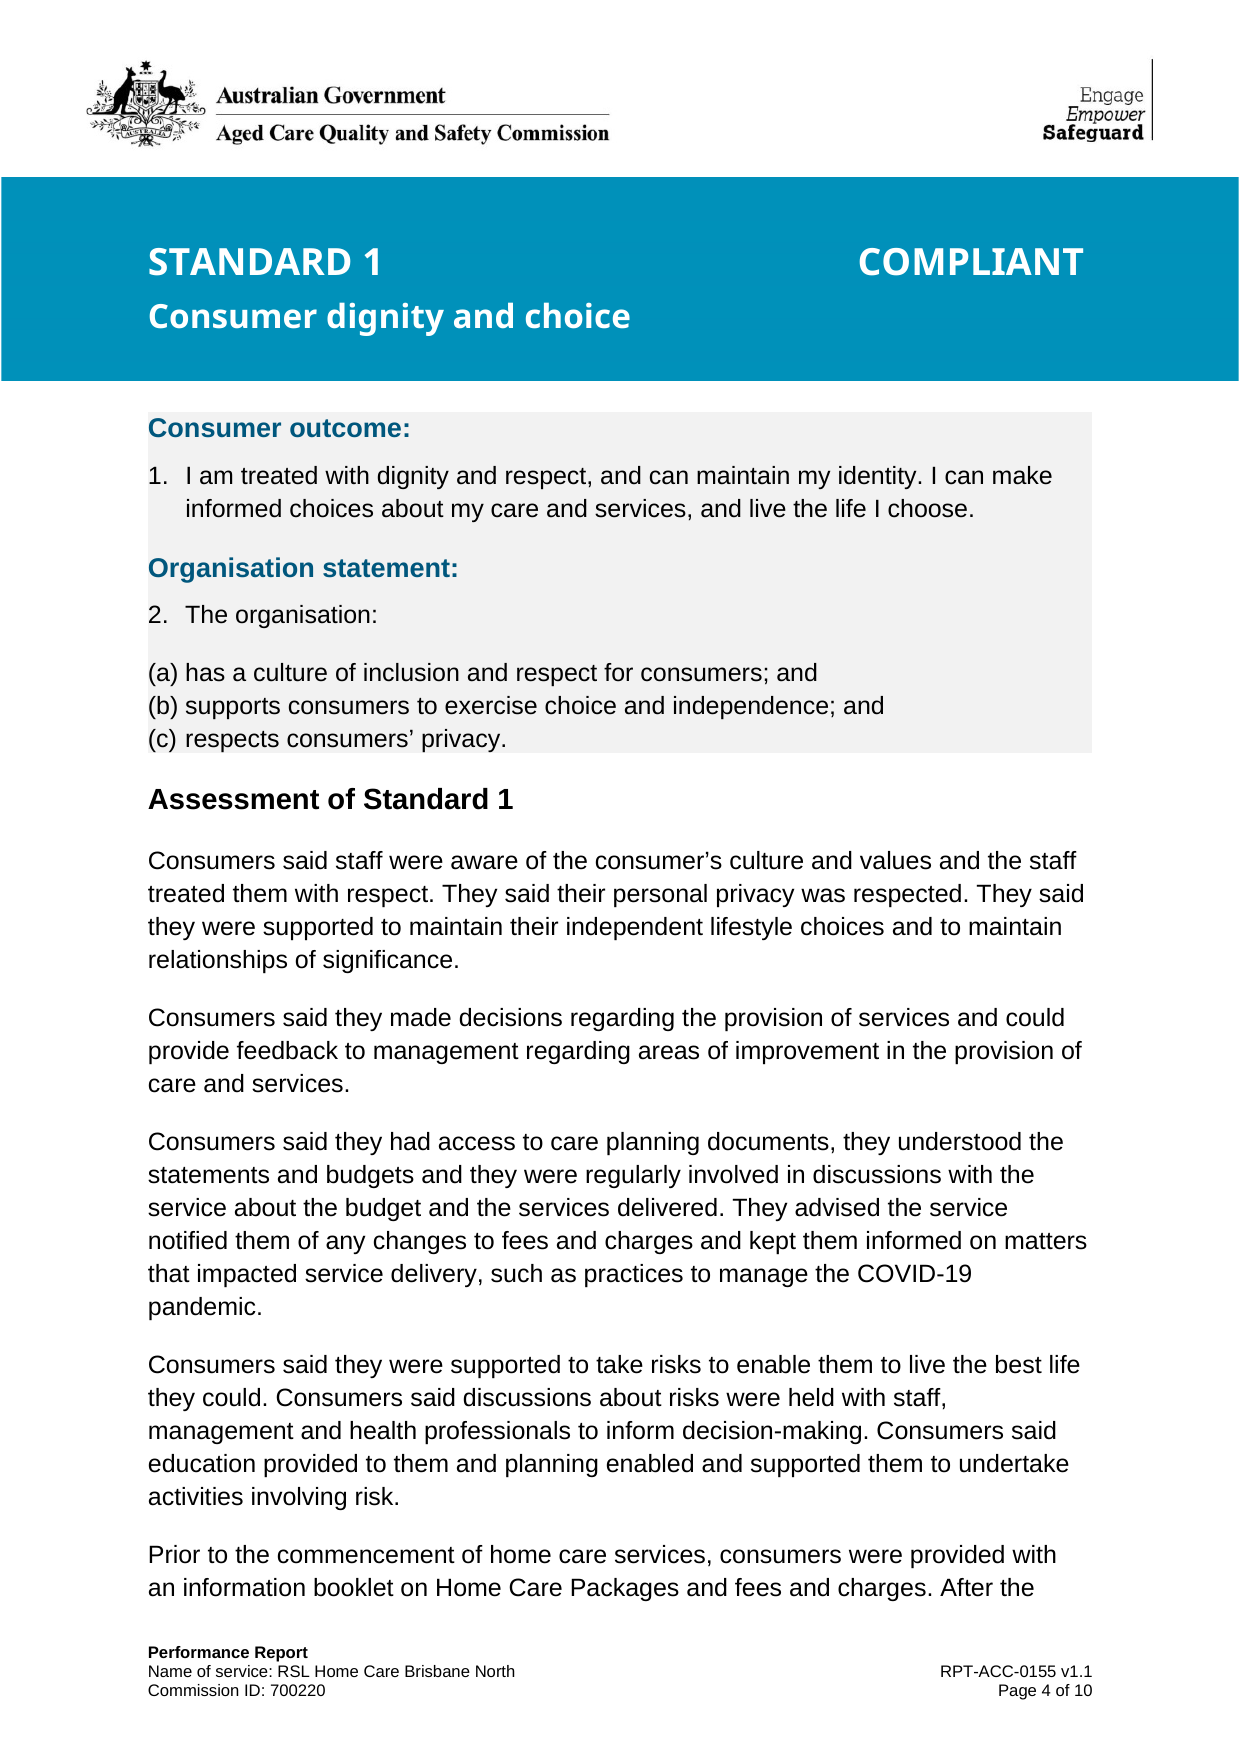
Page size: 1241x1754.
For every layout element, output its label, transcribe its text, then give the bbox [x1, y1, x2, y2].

list The organisation: [148, 600, 1092, 629]
list Consumers said staff were aware of the consumer’s culture and values and the staff treated them with respect. They said their personal privacy was respected. They said they were supported to maintain their independent lifestyle choices and to maintain relationships of significance. [148, 846, 1092, 973]
picture [0, 0, 1241, 168]
list Consumers said they were supported to take risks to enable them to live the best life they could. Consumers said discussions about risks were held with staff, management and health professionals to inform decision-making. Consumers said education provided to them and planning enabled and supported them to undertake activities involving risk. [148, 1350, 1092, 1511]
subtitle Consumer outcome: [148, 412, 1092, 443]
list Consumers said they made decisions regarding the provision of services and could provide feedback to management regarding areas of improvement in the provision of care and services. [148, 1003, 1092, 1098]
subtitle Assessment of Standard 1 [148, 782, 1092, 816]
list respects consumers’ privacy. [148, 724, 1092, 753]
list supports consumers to exercise choice and independence; and [148, 691, 1092, 720]
list Consumers said they had access to care planning documents, they understood the statements and budgets and they were regularly involved in discussions with the service about the budget and the services delivered. They advised the service notified them of any changes to fees and charges and kept them informed on matters that impacted service delivery, such as practices to manage the COVID-19 pandemic. [148, 1127, 1092, 1321]
subtitle Organisation statement: [148, 552, 1092, 583]
subtitle STANDARD 1 COMPLIANT Consumer dignity and choice [148, 236, 1092, 339]
list I am treated with dignity and respect, and can maintain my identity. I can make informed choices about my care and services, and live the life I choose. [148, 461, 1092, 522]
list has a culture of inclusion and respect for consumers; and [148, 658, 1092, 687]
